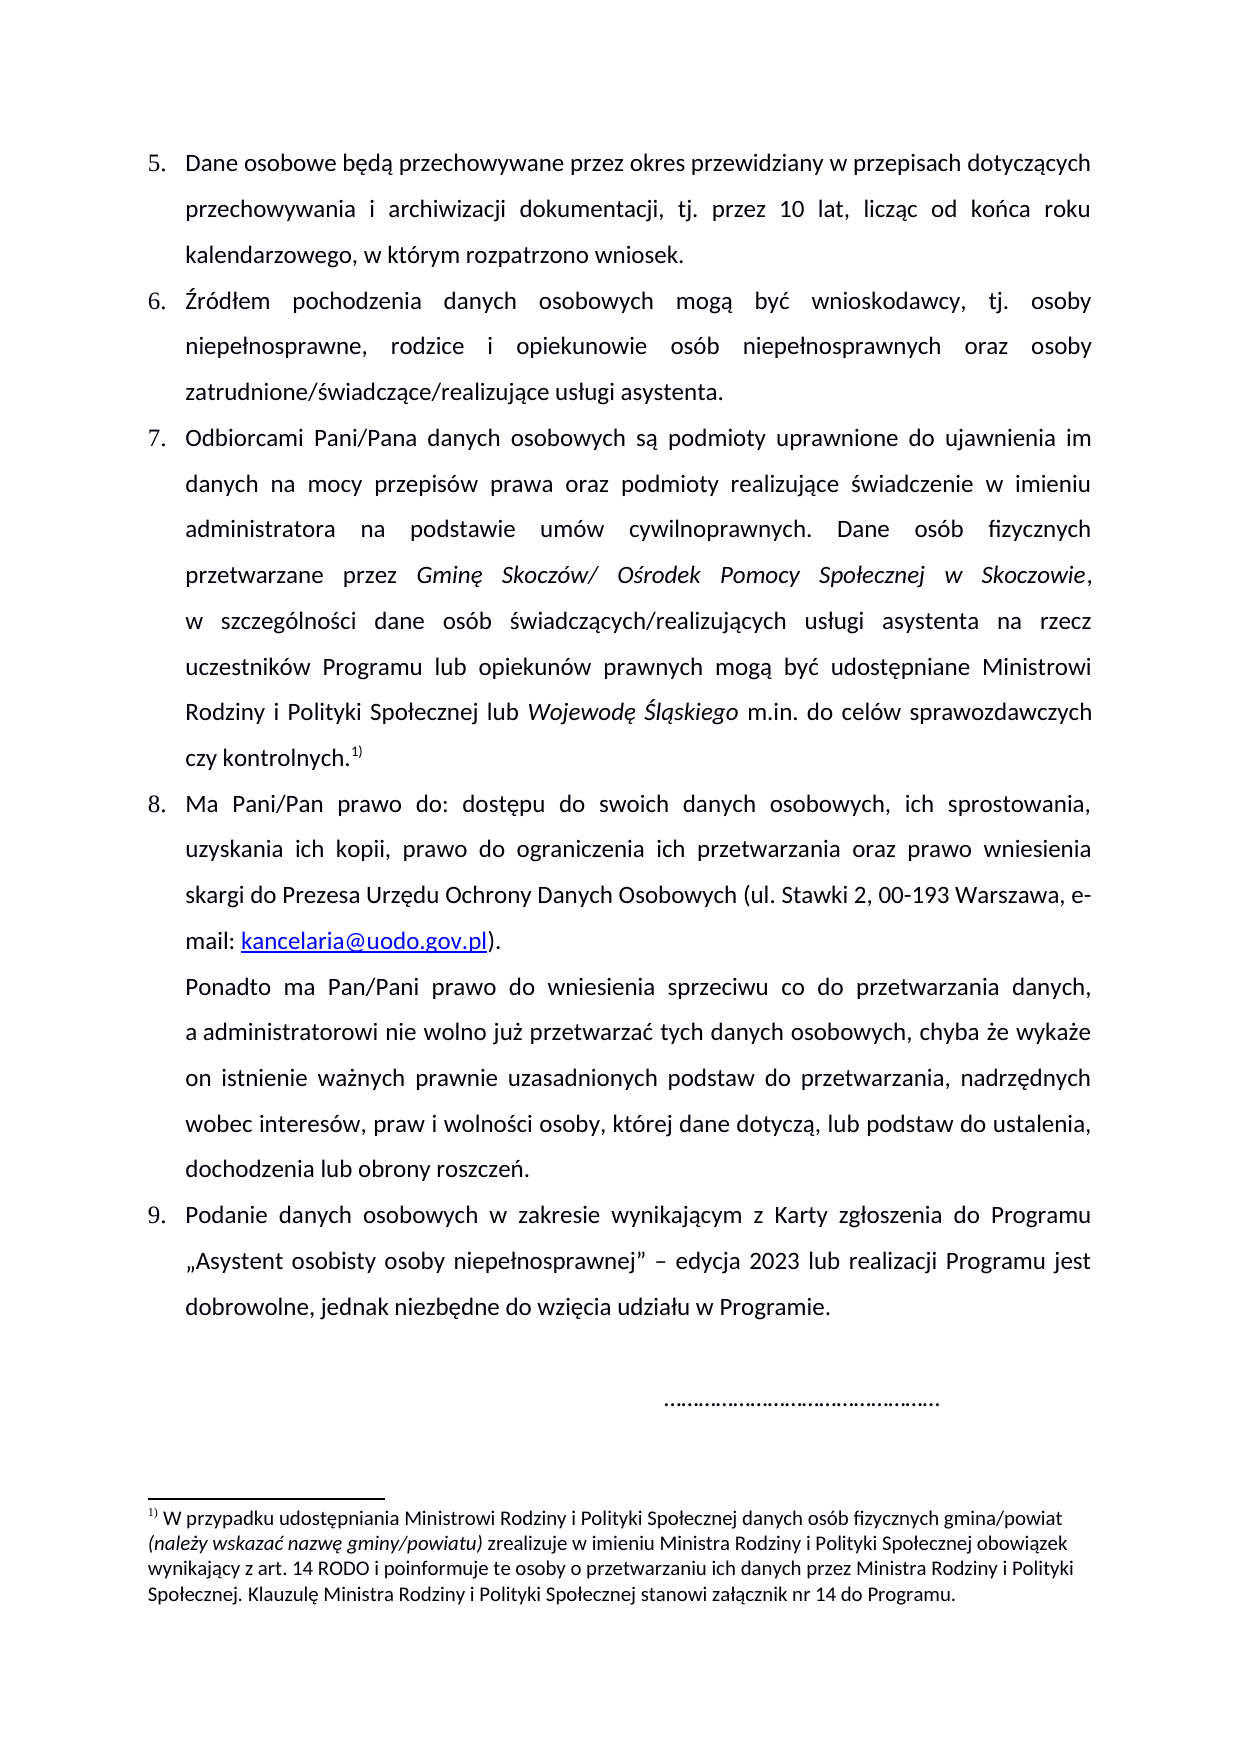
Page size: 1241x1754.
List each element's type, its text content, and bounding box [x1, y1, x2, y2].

list Ma Pani/Pan prawo do: dostępu do swoich danych osobowych, ich sprostowania, uzyskania ich kopii, prawo do ograniczenia ich przetwarzania oraz prawo wniesienia skargi do Prezesa Urzędu Ochrony Danych Osobowych (ul. Stawki 2, 00-193 Warszawa, e-mail: kancelaria@uodo.gov.pl). [148, 788, 1093, 956]
list Odbiorcami Pani/Pana danych osobowych są podmioty uprawnione do ujawnienia im danych na mocy przepisów prawa oraz podmioty realizujące świadczenie w imieniu administratora na podstawie umów cywilnoprawnych. Dane osób fizycznych przetwarzane przez Gminę Skoczów/ Ośrodek Pomocy Społecznej w Skoczowie, w szczególności dane osób świadczących/realizujących usługi asystenta na rzecz uczestników Programu lub opiekunów prawnych mogą być udostępniane Ministrowi Rodziny i Polityki Społecznej lub Wojewodę Śląskiego m.in. do celów sprawozdawczych czy kontrolnych.) [148, 422, 1093, 773]
list Dane osobowe będą przechowywane przez okres przewidziany w przepisach dotyczących przechowywania i archiwizacji dokumentacji, tj. przez 10 lat, licząc od końca roku kalendarzowego, w którym rozpatrzono wniosek. [148, 148, 1093, 269]
list Podanie danych osobowych w zakresie wynikającym z Karty zgłoszenia do Programu „Asystent osobisty osoby niepełnosprawnej” – edycja 2023 lub realizacji Programu jest dobrowolne, jednak niezbędne do wzięcia udziału w Programie. [148, 1199, 1093, 1321]
list Źródłem pochodzenia danych osobowych mogą być wnioskodawcy, tj. osoby niepełnosprawne, rodzice i opiekunowie osób niepełnosprawnych oraz osoby zatrudnione/świadczące/realizujące usługi asystenta. [148, 285, 1093, 407]
text Ponadto ma Pan/Pani prawo do wniesienia sprzeciwu co do przetwarzania danych, a administratorowi nie wolno już przetwarzać tych danych osobowych, chyba że wykaże on istnienie ważnych prawnie uzasadnionych podstaw do przetwarzania, nadrzędnych wobec interesów, praw i wolności osoby, której dane dotyczą, lub podstaw do ustalenia, dochodzenia lub obrony roszczeń. [185, 971, 1093, 1184]
list ………………………………………… [223, 1382, 1093, 1413]
